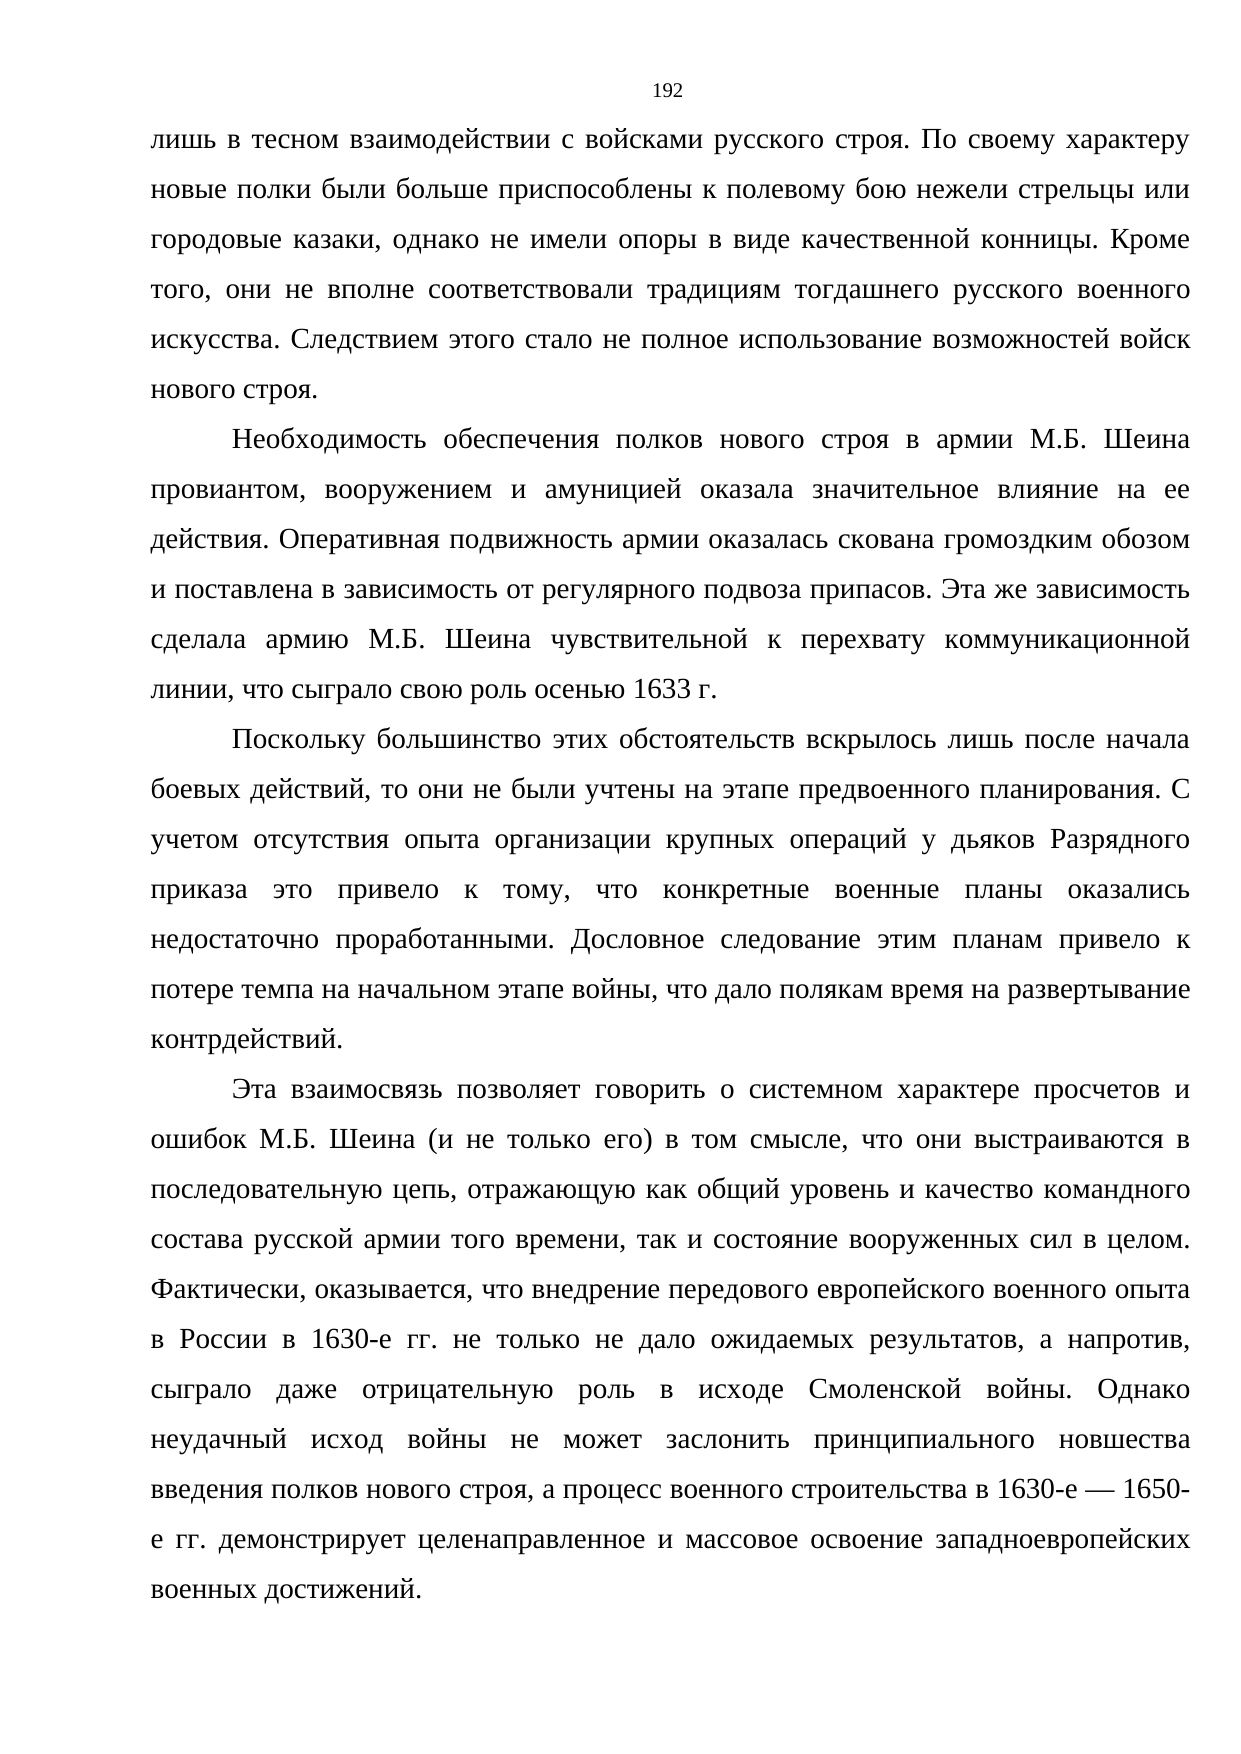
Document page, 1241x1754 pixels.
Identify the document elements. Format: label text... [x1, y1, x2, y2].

text Эта взаимосвязь позволяет говорить о системном характере просчетов и ошибок М.Б. Шеина (и не только его) в том смысле, что они выстраиваются в последовательную цепь, отражающую как общий уровень и качество командного состава русской армии того времени, так и состояние вооруженных сил в целом. Фактически, оказывается, что внедрение передового европейского военного опыта в России в 1630-е гг. не только не дало ожидаемых результатов, а напротив, сыграло даже отрицательную роль в исходе Смоленской войны. Однако неудачный исход войны не может заслонить принципиального новшества введения полков нового строя, а процесс военного строительства в 1630-е — 1650-е гг. демонстрирует целенаправленное и массовое освоение западноевропейских военных достижений. [150, 1058, 1191, 1608]
text лишь в тесном взаимодействии с войсками русского строя. По своему характеру новые полки были больше приспособлены к полевому бою нежели стрельцы или городовые казаки, однако не имели опоры в виде качественной конницы. Кроме того, они не вполне соответствовали традициям тогдашнего русского военного искусства. Следствием этого стало не полное использование возможностей войск нового строя. [150, 108, 1191, 408]
text 192 [652, 81, 683, 102]
text Поскольку большинство этих обстоятельств вскрылось лишь после начала боевых действий, то они не были учтены на этапе предвоенного планирования. С учетом отсутствия опыта организации крупных операций у дьяков Разрядного приказа это привело к тому, что конкретные военные планы оказались недостаточно проработанными. Дословное следование этим планам привело к потере темпа на начальном этапе войны, что дало полякам время на развертывание контрдействий. [150, 708, 1191, 1058]
text Необходимость обеспечения полков нового строя в армии М.Б. Шеина провиантом, вооружением и амуницией оказала значительное влияние на ее действия. Оперативная подвижность армии оказалась скована громоздким обозом и поставлена в зависимость от регулярного подвоза припасов. Эта же зависимость сделала армию М.Б. Шеина чувствительной к перехвату коммуникационной линии, что сыграло свою роль осенью 1633 г. [150, 408, 1191, 708]
